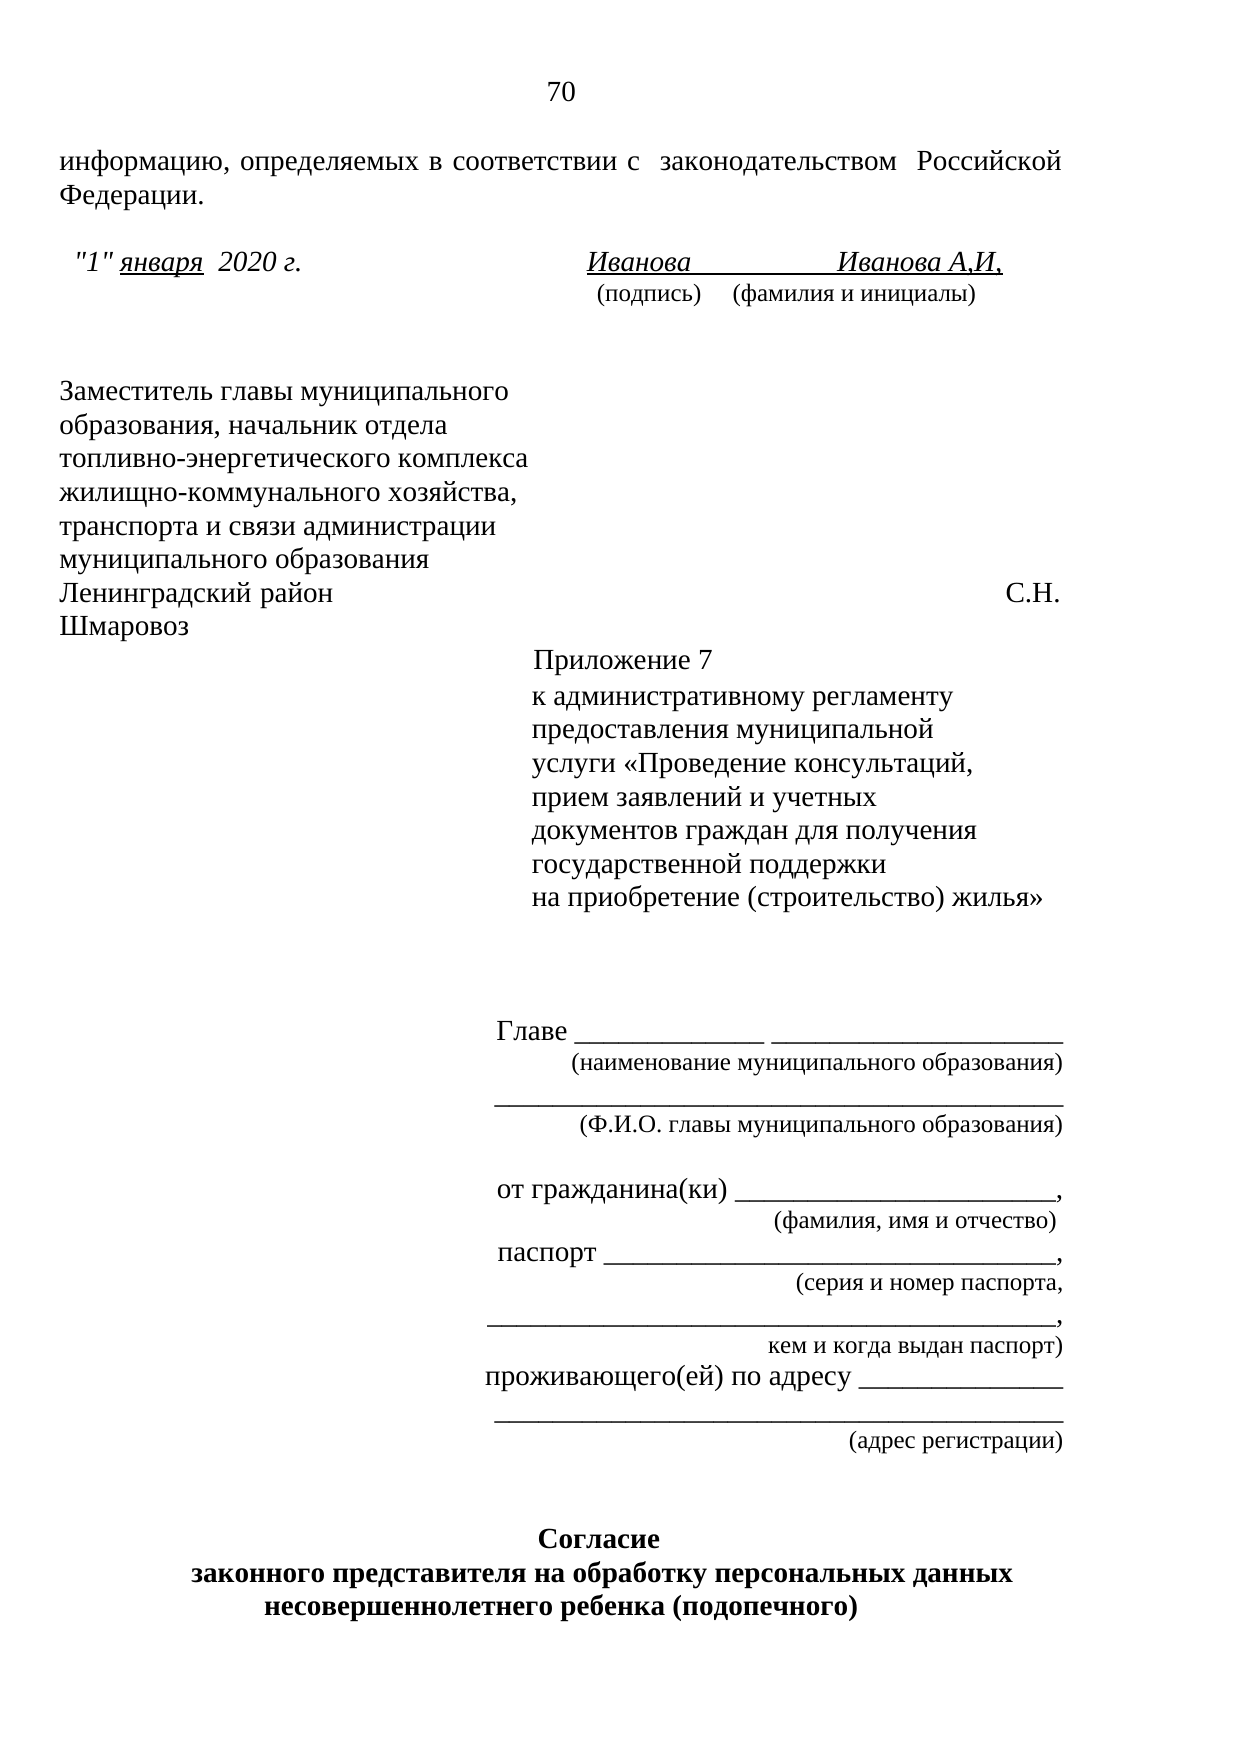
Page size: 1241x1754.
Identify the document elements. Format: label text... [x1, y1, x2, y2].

text государственной поддержки [532, 846, 1063, 879]
text Согласие [59, 1521, 1063, 1555]
text от гражданина(ки) ______________________, [59, 1172, 1063, 1205]
text (фамилия, имя и отчество) [59, 1205, 1063, 1234]
text транспорта и связи администрации [59, 508, 1063, 541]
text _______________________________________ [59, 1076, 1063, 1109]
text на приобретение (строительство) жилья» [532, 879, 1063, 913]
text к административному регламенту [532, 678, 1063, 712]
text (адрес регистрации) [59, 1426, 1063, 1454]
text Главе _____________ ____________________ [59, 1013, 1063, 1047]
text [59, 143, 1063, 211]
text жилищно-коммунального хозяйства, [59, 474, 1063, 508]
text топливно-энергетического комплекса [59, 441, 1063, 474]
text (подпись) (фамилия и инициалы) [59, 278, 1063, 306]
text Ленинградский район С.Н. Шмаровоз [59, 575, 1063, 642]
text законного представителя на обработку персональных данных несовершеннолетнего ребенка (подопечного) [59, 1555, 1063, 1622]
text муниципального образования [59, 541, 1063, 575]
text предоставления муниципальной [532, 712, 1063, 745]
text документов граждан для получения [532, 812, 1063, 846]
text Заместитель главы муниципального [59, 373, 1063, 407]
text (серия и номер паспорта, [59, 1267, 1063, 1296]
text _______________________________________, [59, 1296, 1063, 1330]
text образования, начальник отдела [59, 407, 1063, 441]
text "1" января 2020 г. Иванова Иванова А,И, [59, 244, 1063, 278]
text (Ф.И.О. главы муниципального образования) [59, 1109, 1063, 1138]
text Приложение 7 [59, 642, 1063, 675]
text услуги «Проведение консультаций, [532, 745, 1063, 779]
text паспорт _______________________________, [59, 1234, 1063, 1267]
text прием заявлений и учетных [532, 779, 1063, 812]
text проживающего(ей) по адресу ______________ [59, 1358, 1063, 1392]
text кем и когда выдан паспорт) [59, 1330, 1063, 1358]
text _______________________________________ [59, 1392, 1063, 1426]
text (наименование муниципального образования) [59, 1047, 1063, 1076]
